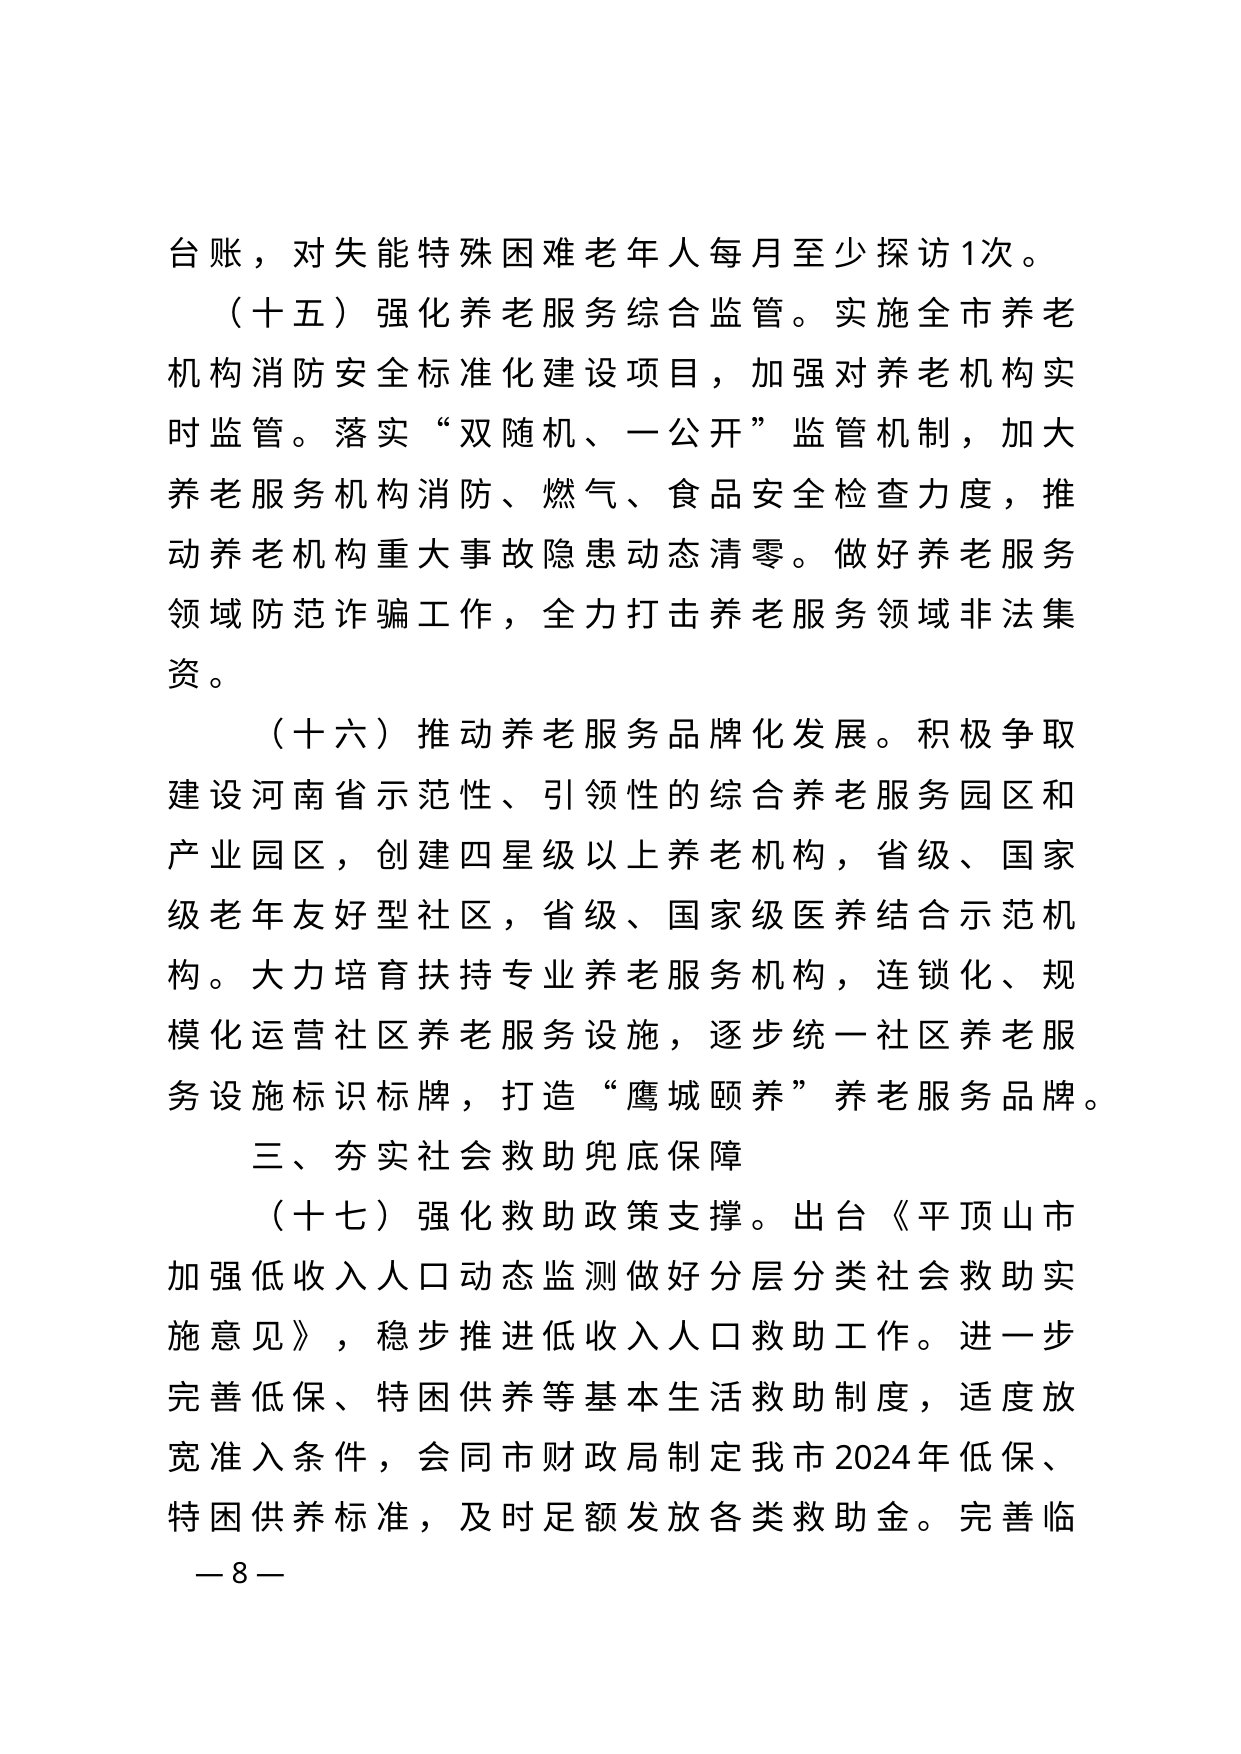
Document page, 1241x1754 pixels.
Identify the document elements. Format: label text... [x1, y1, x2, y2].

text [168, 1184, 1084, 1545]
text （十六）推动养老服务品牌化发展。积极争取建设河南省示范性、引领性的综合养老服务园区和产业园区，创建四星级以上养老机构，省级、国家级老年友好型社区，省级、国家级医养结合示范机构。大力培育扶持专业养老服务机构，连锁化、规模化运营社区养老服务设施，逐步统一社区养老服务设施标识标牌，打造“鹰城颐养”养老服务品牌。 [168, 702, 1084, 1124]
text 三、夯实社会救助兜底保障 [168, 1124, 1084, 1184]
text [168, 221, 1084, 281]
text （十五）强化养老服务综合监管。实施全市养老机构消防安全标准化建设项目，加强对养老机构实时监管。落实“双随机、一公开”监管机制，加大养老服务机构消防、燃气、食品安全检查力度，推动养老机构重大事故隐患动态清零。做好养老服务领域防范诈骗工作，全力打击养老服务领域非法集资。 [168, 281, 1084, 702]
